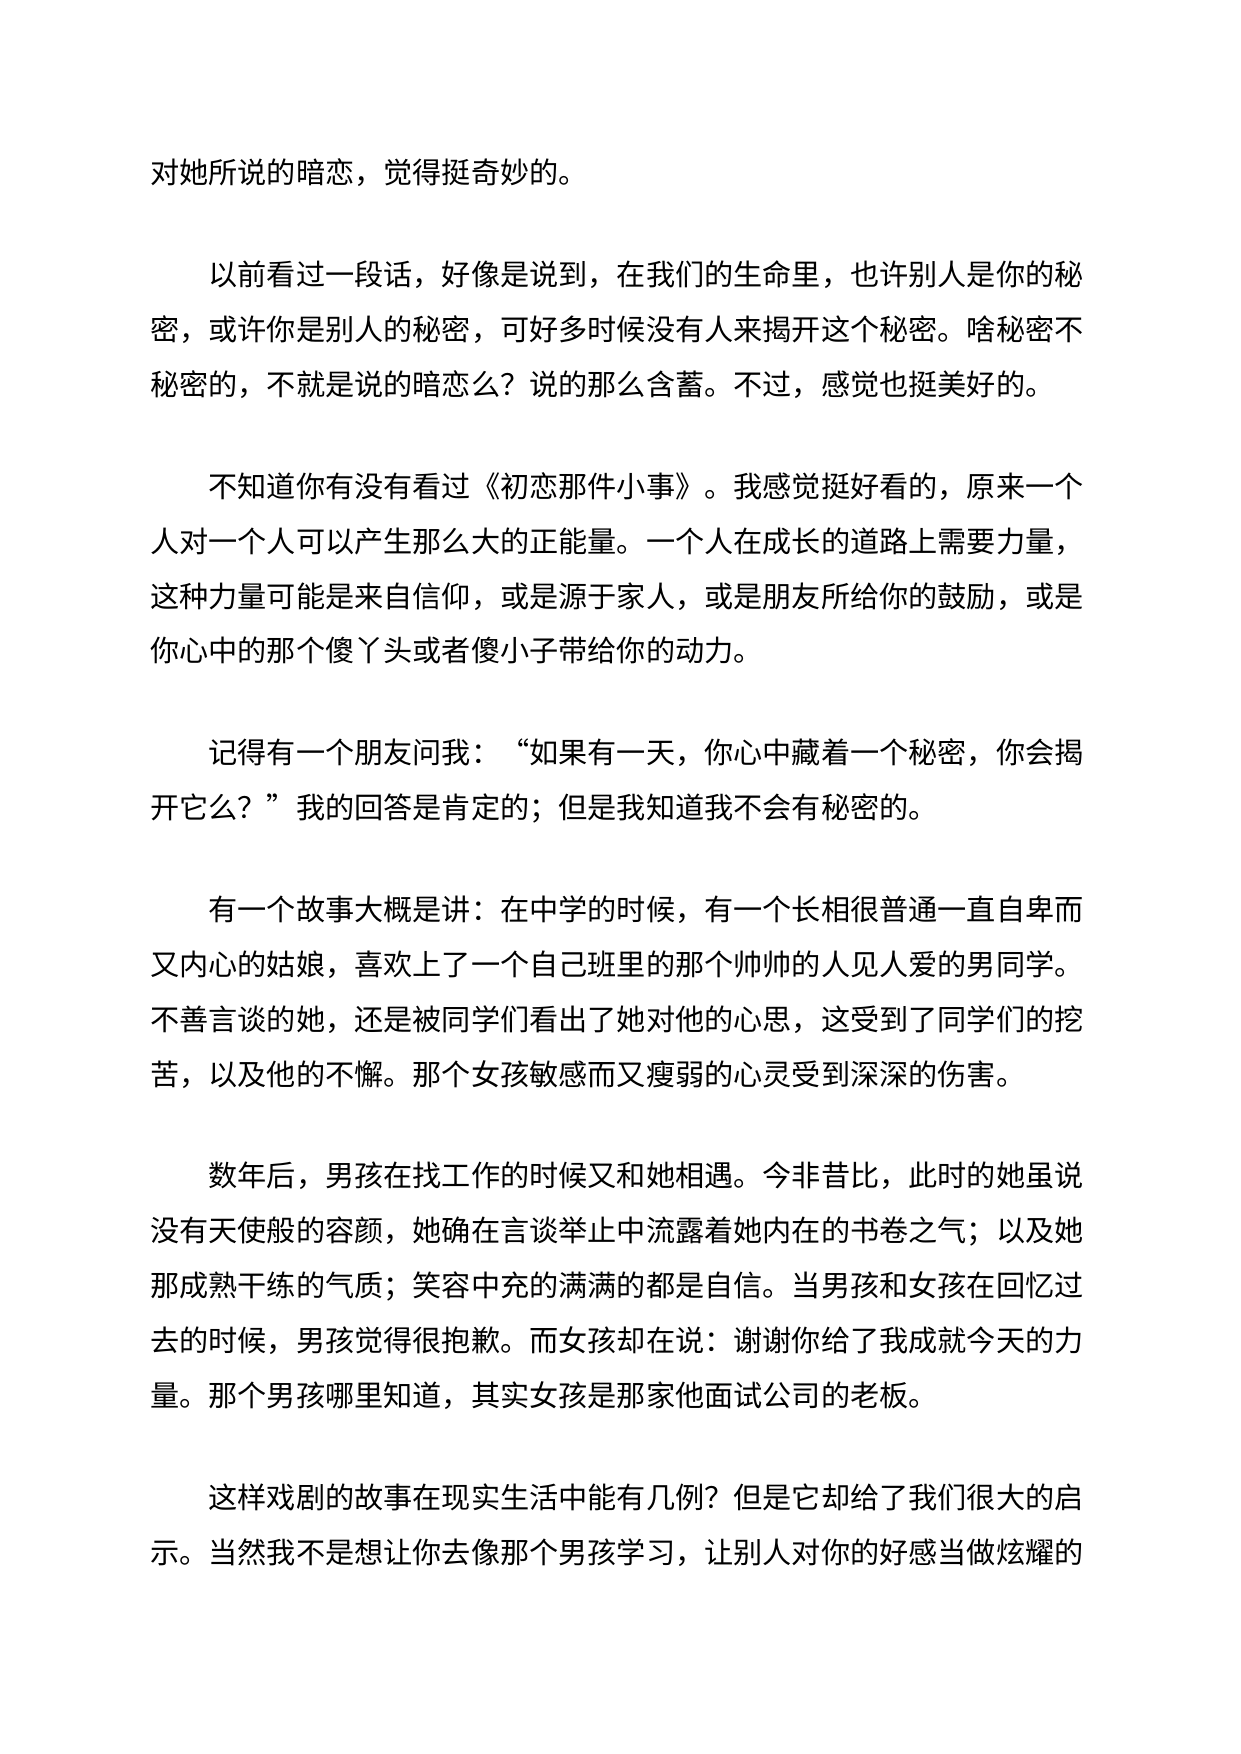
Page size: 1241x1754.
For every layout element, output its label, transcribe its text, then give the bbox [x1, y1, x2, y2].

text 以前看过一段话，好像是说到，在我们的生命里，也许别人是你的秘密，或许你是别人的秘密，可好多时候没有人来揭开这个秘密。啥秘密不秘密的，不就是说的暗恋么？说的那么含蓄。不过，感觉也挺美好的。 [150, 252, 1090, 404]
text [150, 150, 1090, 192]
text 数年后，男孩在找工作的时候又和她相遇。今非昔比，此时的她虽说没有天使般的容颜，她确在言谈举止中流露着她内在的书卷之气；以及她那成熟干练的气质；笑容中充的满满的都是自信。当男孩和女孩在回忆过去的时候，男孩觉得很抱歉。而女孩却在说：谢谢你给了我成就今天的力量。那个男孩哪里知道，其实女孩是那家他面试公司的老板。 [150, 1153, 1090, 1415]
text 记得有一个朋友问我：“如果有一天，你心中藏着一个秘密，你会揭开它么？”我的回答是肯定的；但是我知道我不会有秘密的。 [150, 730, 1090, 827]
text 不知道你有没有看过《初恋那件小事》。我感觉挺好看的，原来一个人对一个人可以产生那么大的正能量。一个人在成长的道路上需要力量，这种力量可能是来自信仰，或是源于家人，或是朋友所给你的鼓励，或是你心中的那个傻丫头或者傻小子带给你的动力。 [150, 463, 1090, 670]
text 有一个故事大概是讲：在中学的时候，有一个长相很普通一直自卑而又内心的姑娘，喜欢上了一个自己班里的那个帅帅的人见人爱的男同学。不善言谈的她，还是被同学们看出了她对他的心思，这受到了同学们的挖苦，以及他的不懈。那个女孩敏感而又瘦弱的心灵受到深深的伤害。 [150, 886, 1090, 1093]
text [150, 1474, 1090, 1571]
